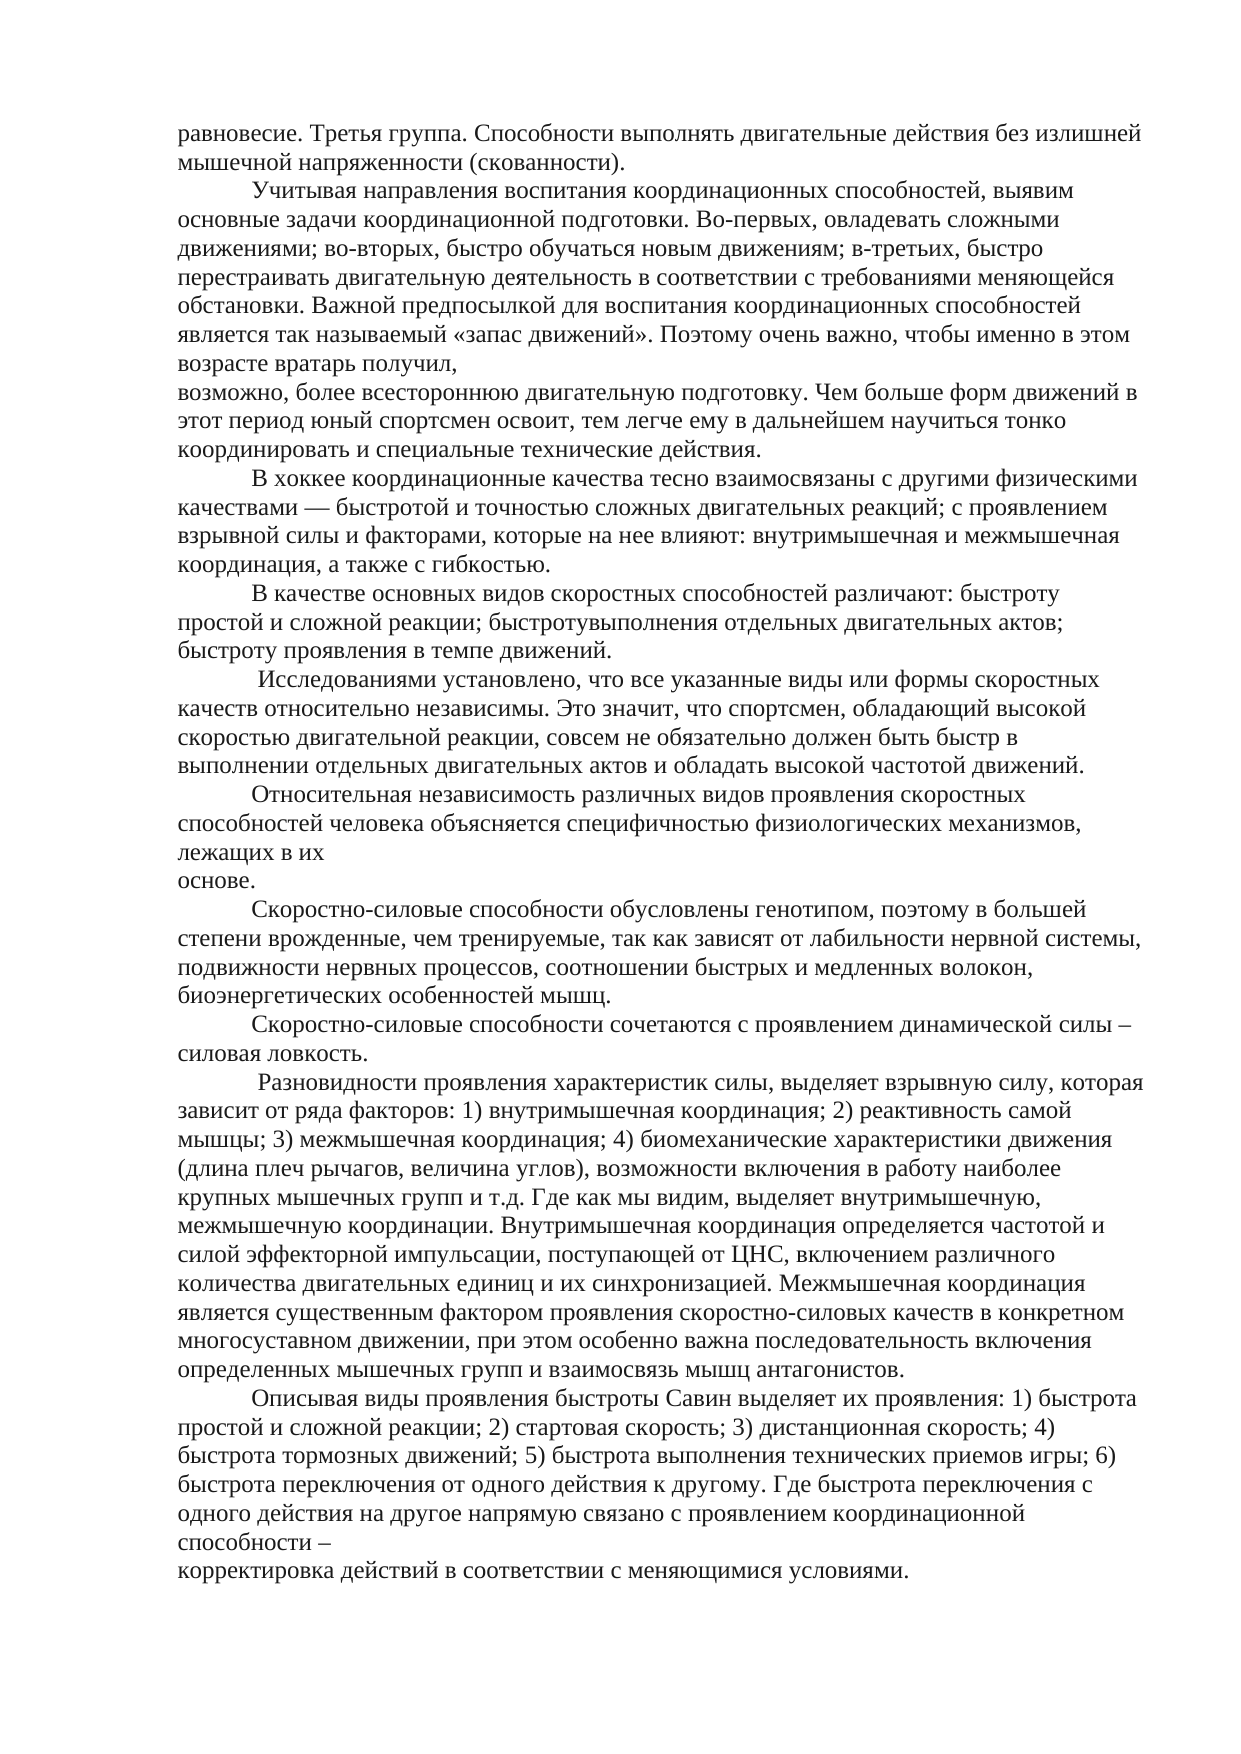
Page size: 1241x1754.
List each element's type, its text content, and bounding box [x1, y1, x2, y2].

text Относительная независимость различных видов проявления скоростных способностей человека объясняется специфичностью физиологических механизмов, лежащих в их [177, 779, 1152, 866]
text Скоростно-силовые способности сочетаются с проявлением динамической силы – силовая ловкость. [177, 1009, 1152, 1067]
text Описывая виды проявления быстроты Савин выделяет их проявления: 1) быстрота простой и сложной реакции; 2) стартовая скорость; 3) дистанционная скорость; 4) быстрота тормозных движений; 5) быстрота выполнения технических приемов игры; 6) быстрота переключения от одного действия к другому. Где быстрота переключения с одного действия на другое напрямую связано с проявлением координационной способности – [177, 1383, 1152, 1556]
text Исследованиями установлено, что все указанные виды или формы скоростных качеств относительно независимы. Это значит, что спортсмен, обладающий высокой скоростью двигательной реакции, совсем не обязательно должен быть быстр в выполнении отдельных двигательных актов и обладать высокой частотой движений. [177, 664, 1152, 779]
text корректировка действий в соответствии с меняющимися условиями. [177, 1556, 1152, 1584]
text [177, 118, 1152, 176]
text Разновидности проявления характеристик силы, выделяет взрывную силу, которая зависит от ряда факторов: 1) внутримышечная координация; 2) реактивность самой мышцы; 3) межмышечная координация; 4) биомеханические характеристики движения (длина плеч рычагов, величина углов), возможности включения в работу наиболее крупных мышечных групп и т.д. Где как мы видим, выделяет внутримышечную, межмышечную координации. Внутримышечная координация определяется частотой и силой эффекторной импульсации, поступающей от ЦНС, включением различного количества двигательных единиц и их синхронизацией. Межмышечная координация является существенным фактором проявления скоростно-силовых качеств в конкретном многосуставном движении, при этом особенно важна последовательность включения определенных мышечных групп и взаимосвязь мышц антагонистов. [177, 1067, 1152, 1383]
text В качестве основных видов скоростных способностей различают: быстроту простой и сложной реакции; быстротувыполнения отдельных двигательных актов; быстроту проявления в темпе движений. [177, 578, 1152, 664]
text Скоростно-силовые способности обусловлены генотипом, поэтому в большей степени врожденные, чем тренируемые, так как зависят от лабильности нервной системы, подвижности нервных процессов, соотношении быстрых и медленных волокон, биоэнергетических особенностей мышц. [177, 894, 1152, 1009]
text возможно, более всестороннюю двигательную подготовку. Чем больше форм движений в этот период юный спортсмен освоит, тем легче ему в дальнейшем научиться тонко координировать и специальные технические действия. [177, 377, 1152, 463]
text В хоккее координационные качества тесно взаимосвязаны с другими физическими качествами — быстротой и точностью сложных двигательных реакций; с проявлением взрывной силы и факторами, которые на нее влияют: внутримышечная и межмышечная координация, а также с гибкостью. [177, 463, 1152, 578]
text основе. [177, 866, 1152, 894]
text Учитывая направления воспитания координационных способностей, выявим основные задачи координационной подготовки. Во-первых, овладевать сложными движениями; во-вторых, быстро обучаться новым движениям; в-третьих, быстро перестраивать двигательную деятельность в соответствии с требованиями меняющейся обстановки. Важной предпосылкой для воспитания координационных способностей является так называемый «запас движений». Поэтому очень важно, чтобы именно в этом возрасте вратарь получил, [177, 176, 1152, 377]
